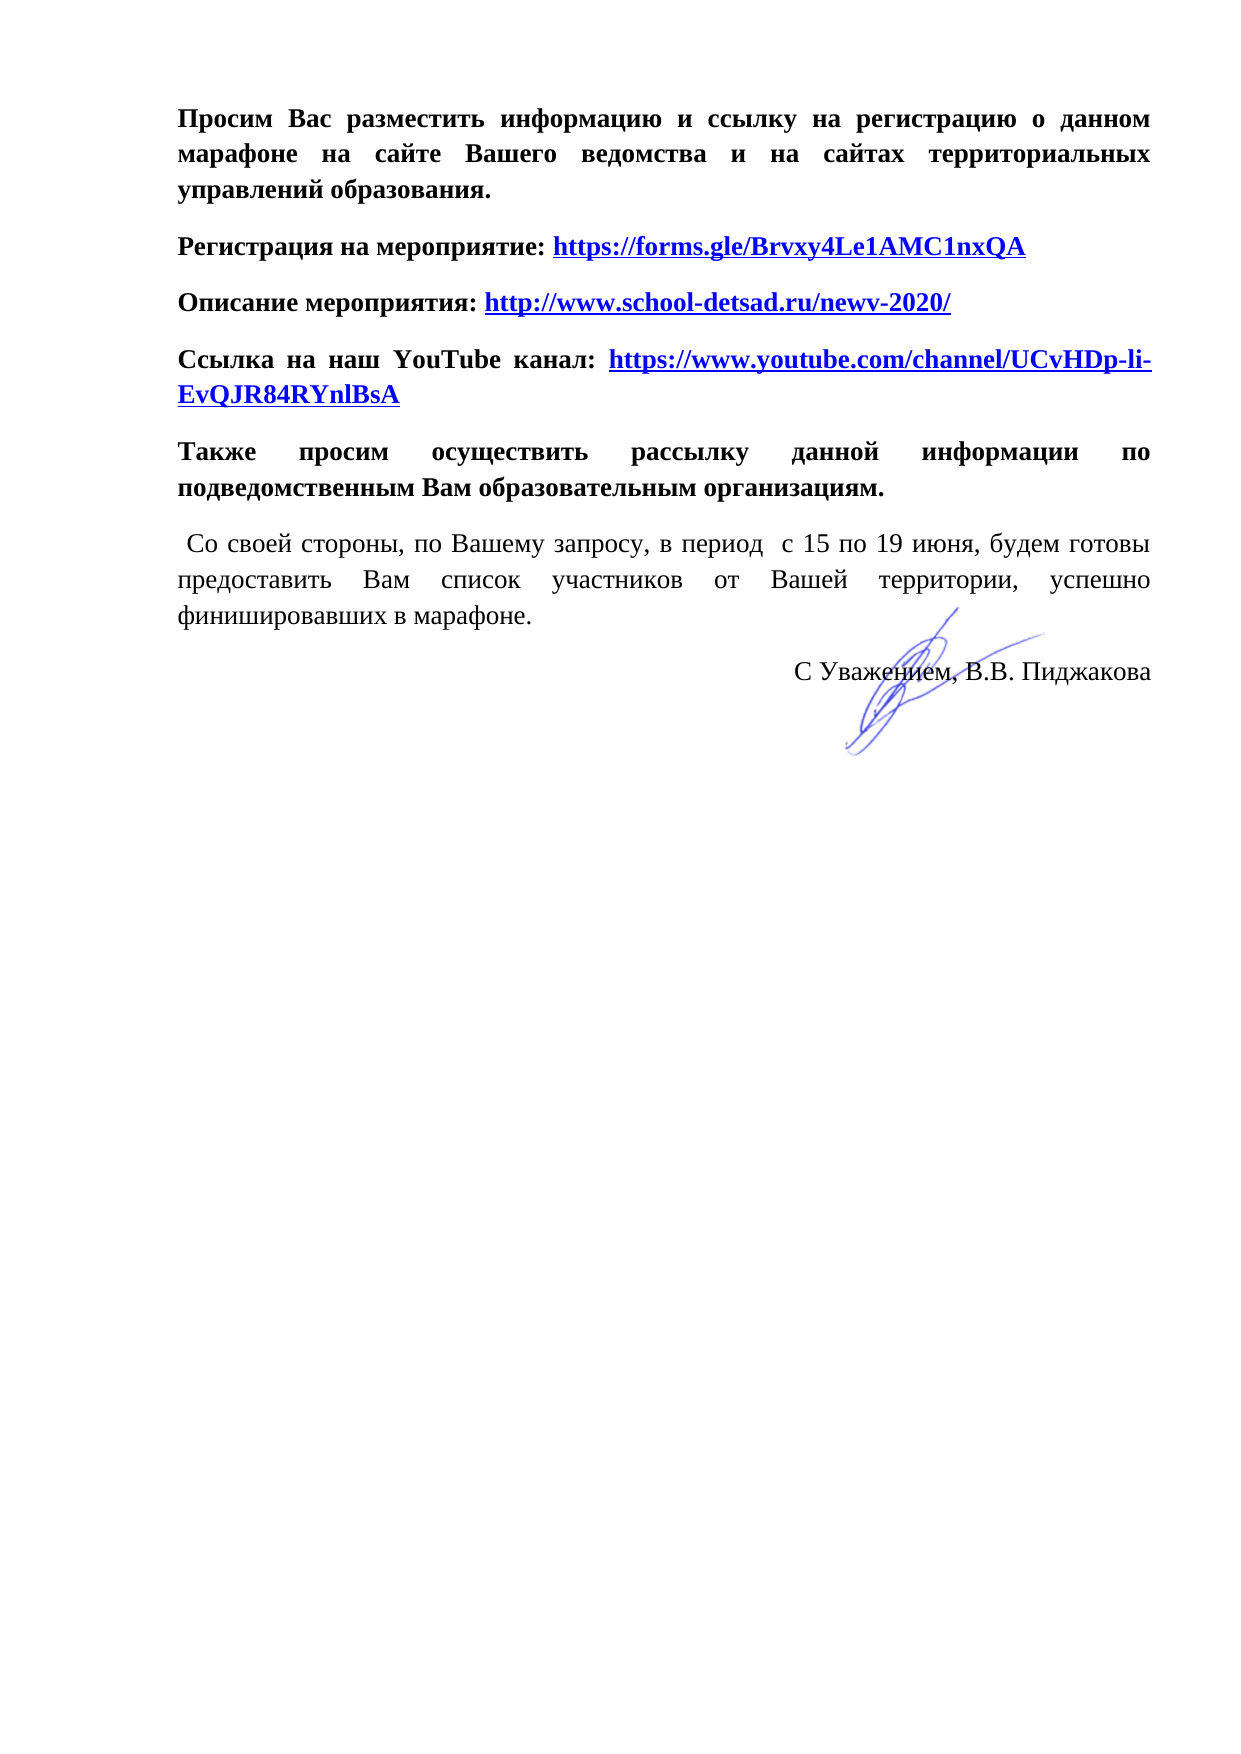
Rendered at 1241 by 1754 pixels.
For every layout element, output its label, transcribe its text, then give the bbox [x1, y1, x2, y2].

text С Уважением, В.В. Пиджакова [177, 656, 1152, 687]
picture [826, 630, 1049, 656]
text Просим Вас разместить информацию и ссылку на регистрацию о данном марафоне на сайте Вашего ведомства и на сайтах территориальных управлений образования. [177, 102, 1152, 204]
text Описание мероприятия: http://www.school-detsad.ru/newv-2020/ [177, 286, 1152, 317]
picture [834, 687, 1059, 760]
text Ссылка на наш YouTube канал: https://www.youtube.com/channel/UCvHDp-li-EvQJR84RYnlBsA [177, 343, 1152, 410]
text Со своей стороны, по Вашему запросу, в период с 15 по 19 июня, будем готовы предоставить Вам список участников от Вашей территории, успешно финишировавших в марафоне. [177, 527, 1152, 630]
text Регистрация на мероприятие: https://forms.gle/Brvxy4Le1AMC1nxQA [177, 230, 1152, 261]
text Также просим осуществить рассылку данной информации по подведомственным Вам образовательным организациям. [177, 435, 1152, 502]
